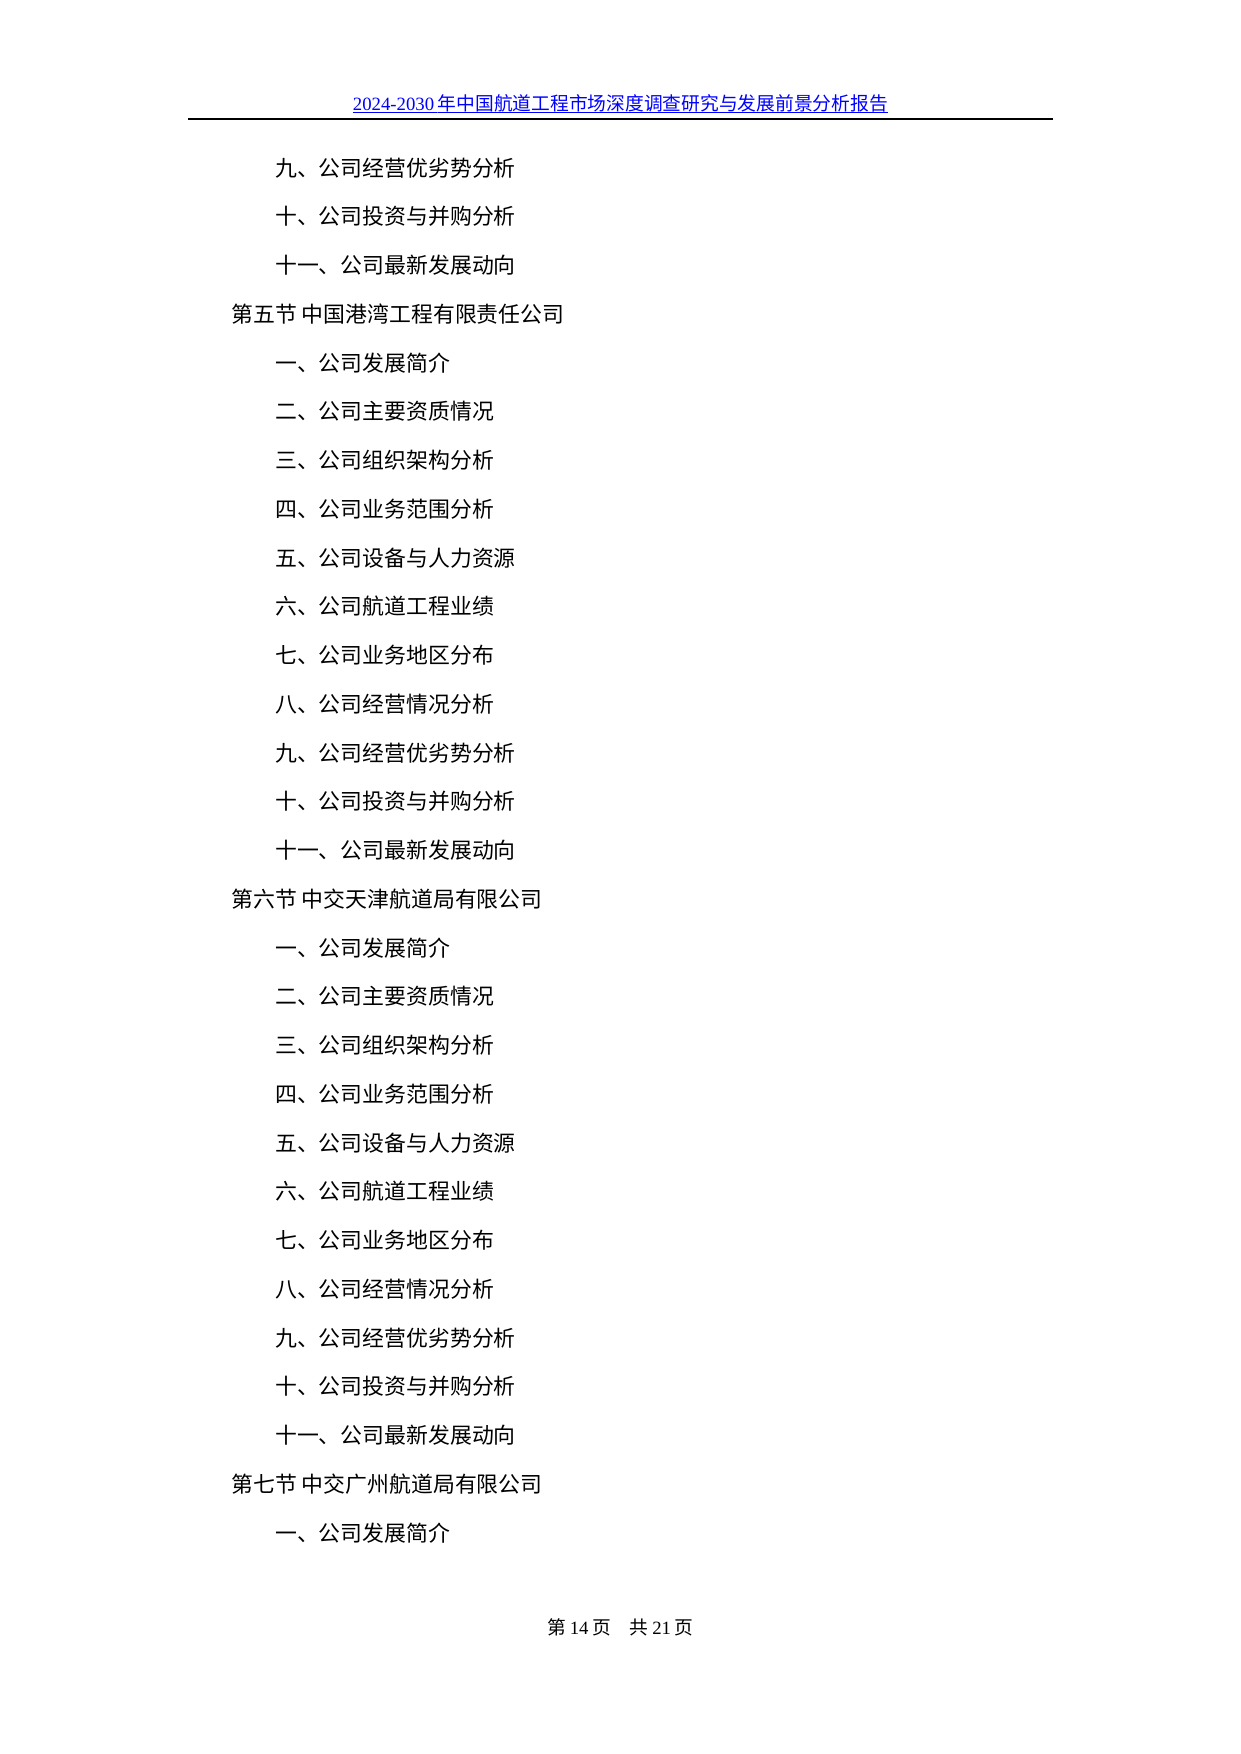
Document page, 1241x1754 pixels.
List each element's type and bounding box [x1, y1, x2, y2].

text [187, 150, 1053, 1548]
